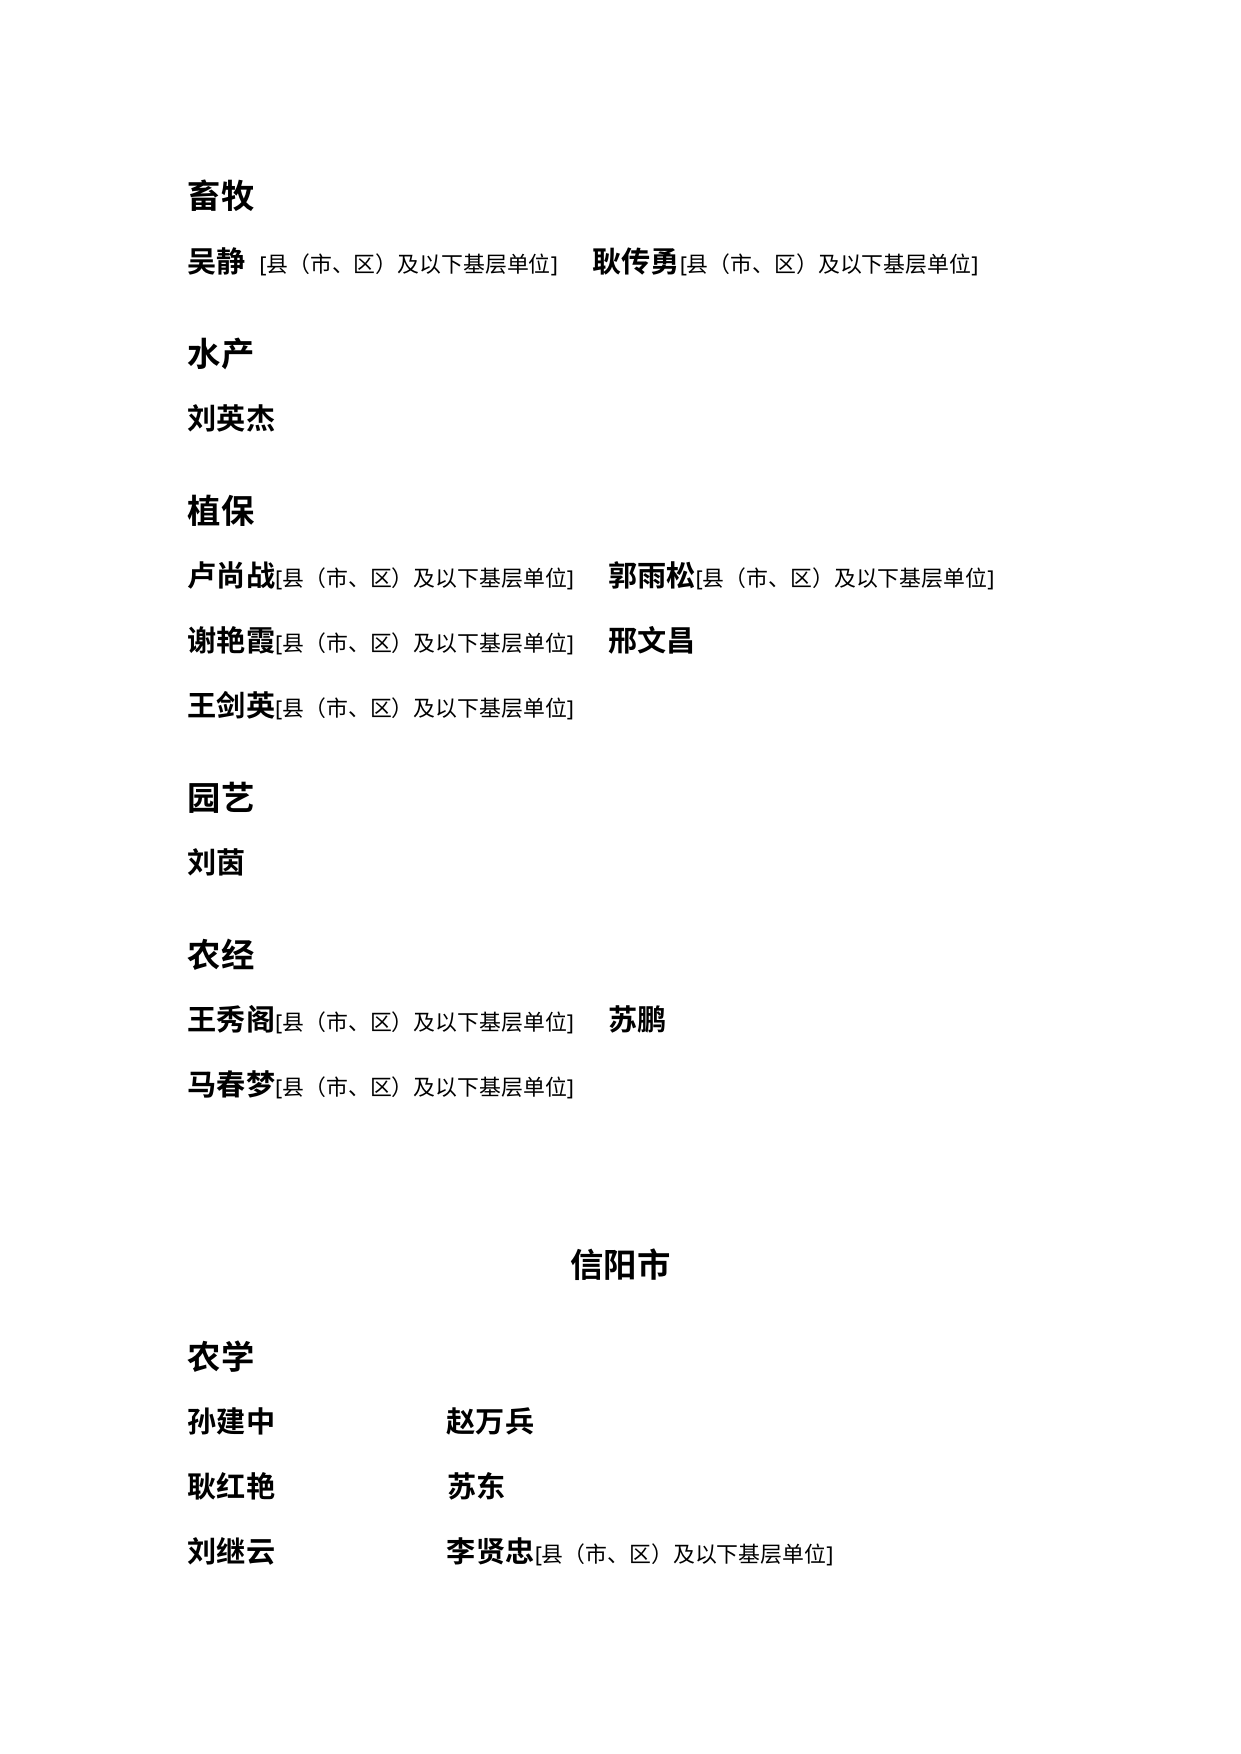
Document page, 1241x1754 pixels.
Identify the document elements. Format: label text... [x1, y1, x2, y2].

subtitle 农经 [187, 920, 1053, 985]
text 卢尚战[县（市、区）及以下基层单位] 郭雨松[县（市、区）及以下基层单位] [187, 541, 1053, 606]
text 王剑英[县（市、区）及以下基层单位] [187, 671, 1053, 736]
text 王秀阁[县（市、区）及以下基层单位] 苏鹏 [187, 985, 1053, 1050]
text 耿红艳 苏东 [187, 1452, 1053, 1517]
text 马春梦[县（市、区）及以下基层单位] [187, 1050, 1053, 1115]
text 刘茵 [187, 828, 1053, 893]
subtitle 园艺 [187, 763, 1053, 828]
subtitle 农学 [187, 1322, 1053, 1387]
text 刘英杰 [187, 384, 1053, 449]
subtitle 植保 [187, 476, 1053, 541]
text 孙建中 赵万兵 [187, 1387, 1053, 1452]
subtitle 水产 [187, 319, 1053, 384]
text 谢艳霞[县（市、区）及以下基层单位] 邢文昌 [187, 606, 1053, 671]
text 吴静 [县（市、区）及以下基层单位] 耿传勇[县（市、区）及以下基层单位] [187, 227, 1053, 292]
text 刘继云 李贤忠[县（市、区）及以下基层单位] [187, 1517, 1053, 1582]
title 信阳市 [187, 1230, 1053, 1295]
subtitle 畜牧 [187, 162, 1053, 227]
